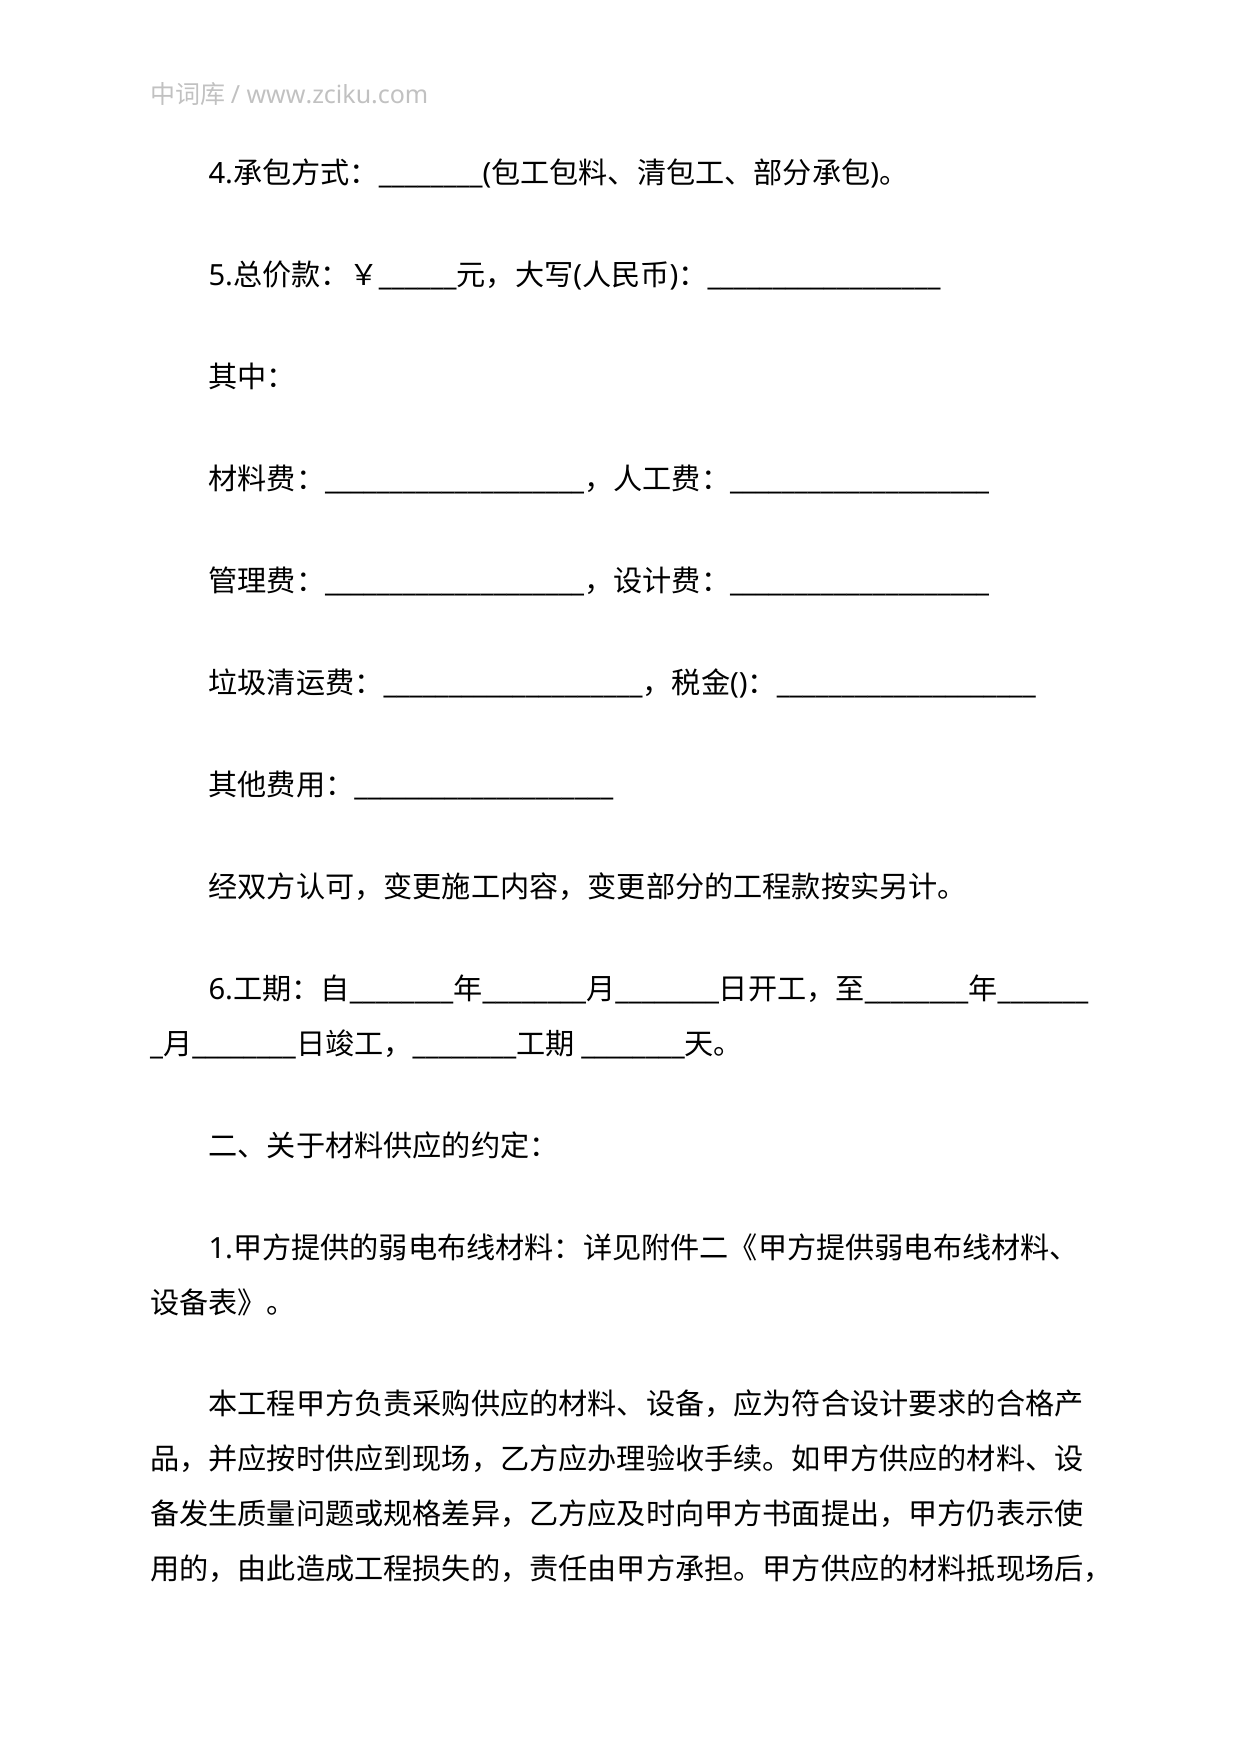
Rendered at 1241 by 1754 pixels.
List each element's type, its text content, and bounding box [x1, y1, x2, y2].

text 材料费：____________________，人工费：____________________ [150, 456, 1090, 498]
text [150, 1381, 1090, 1588]
text 管理费：____________________，设计费：____________________ [150, 558, 1090, 600]
text 其他费用：____________________ [150, 762, 1090, 804]
text 垃圾清运费：____________________，税金()：____________________ [150, 660, 1090, 702]
text 其中： [150, 354, 1090, 396]
text 5.总价款：￥______元，大写(人民币)：__________________ [150, 252, 1090, 294]
text 经双方认可，变更施工内容，变更部分的工程款按实另计。 [150, 864, 1090, 906]
text 4.承包方式：________(包工包料、清包工、部分承包)。 [150, 150, 1090, 192]
text 6.工期：自________年________月________日开工，至________年________月________日竣工，________工期 ________天。 [150, 965, 1090, 1063]
text 二、关于材料供应的约定： [150, 1122, 1090, 1165]
text 1.甲方提供的弱电布线材料：详见附件二《甲方提供弱电布线材料、设备表》。 [150, 1224, 1090, 1321]
